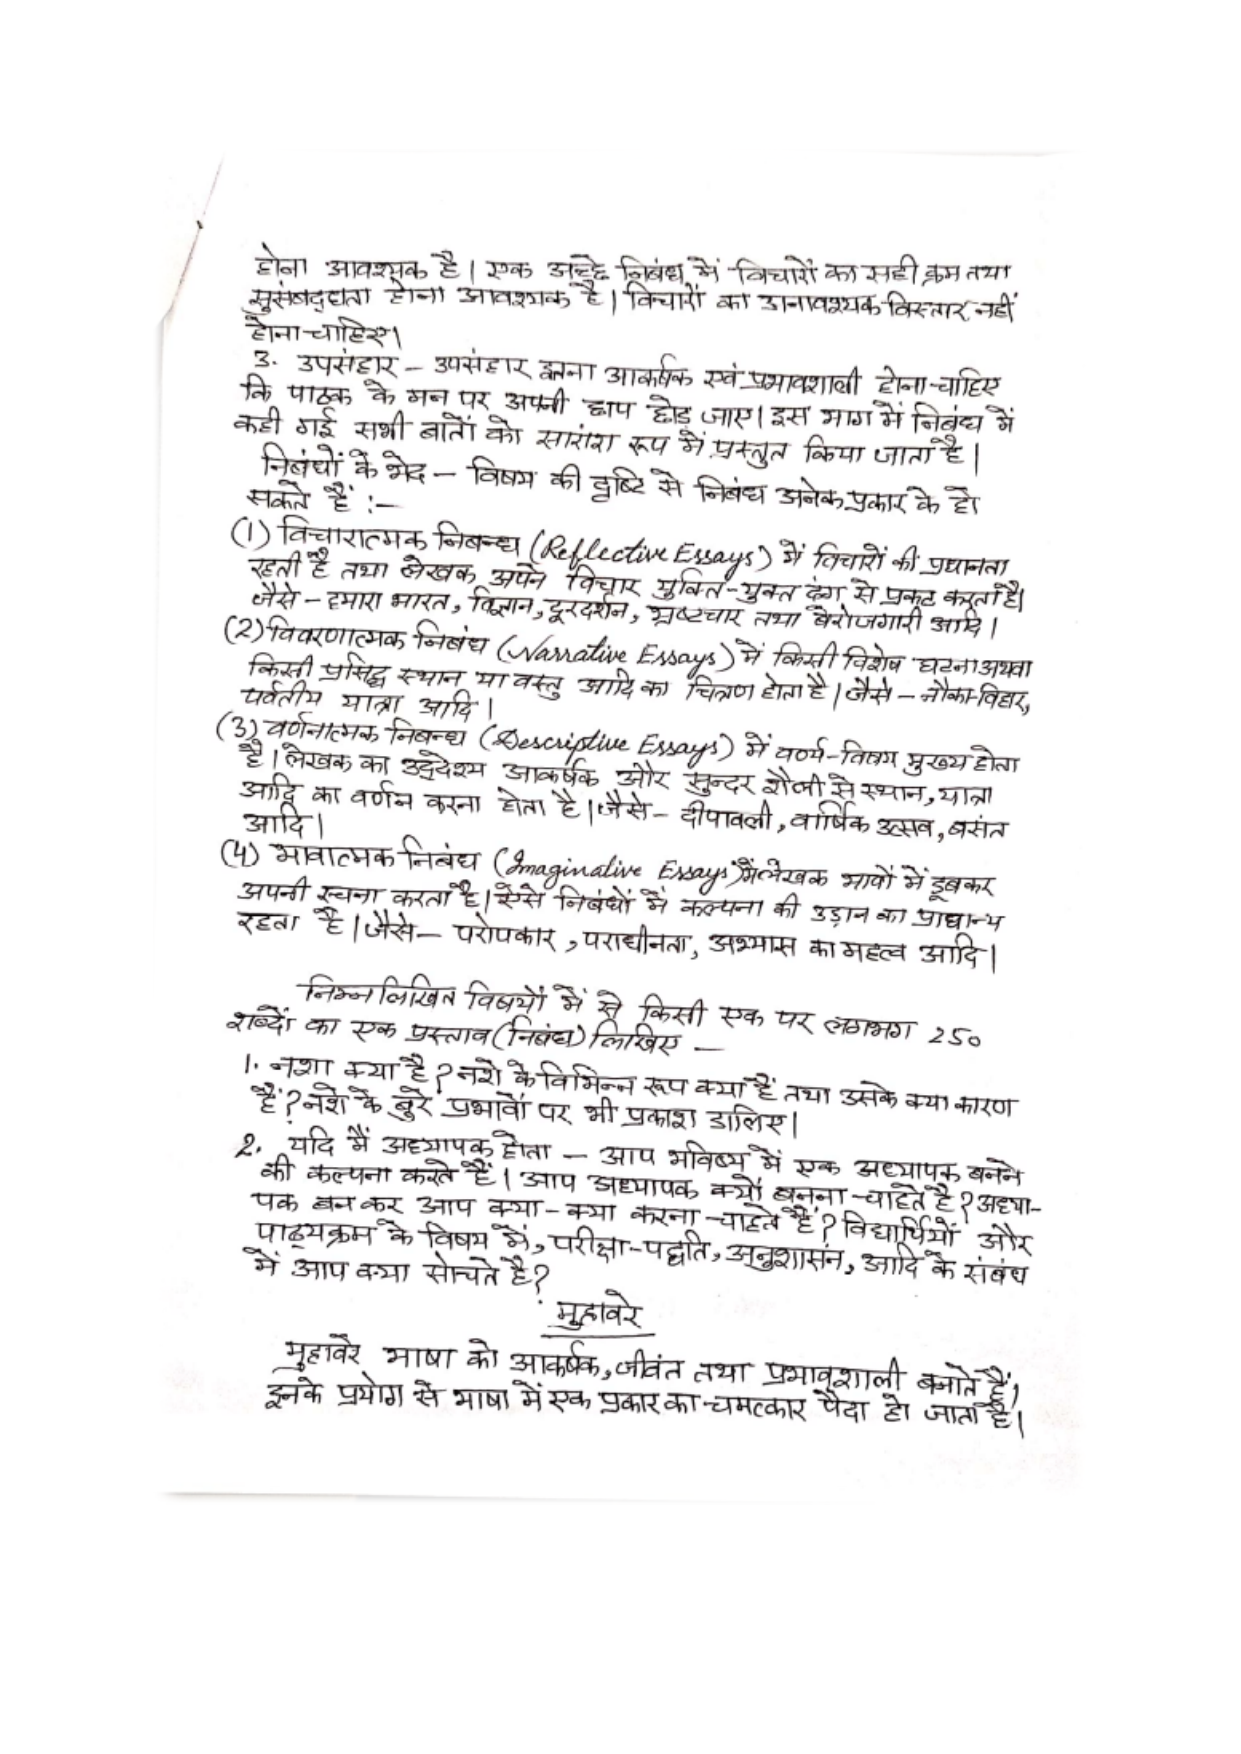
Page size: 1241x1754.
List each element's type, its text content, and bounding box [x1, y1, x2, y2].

picture [182, 178, 1065, 1475]
